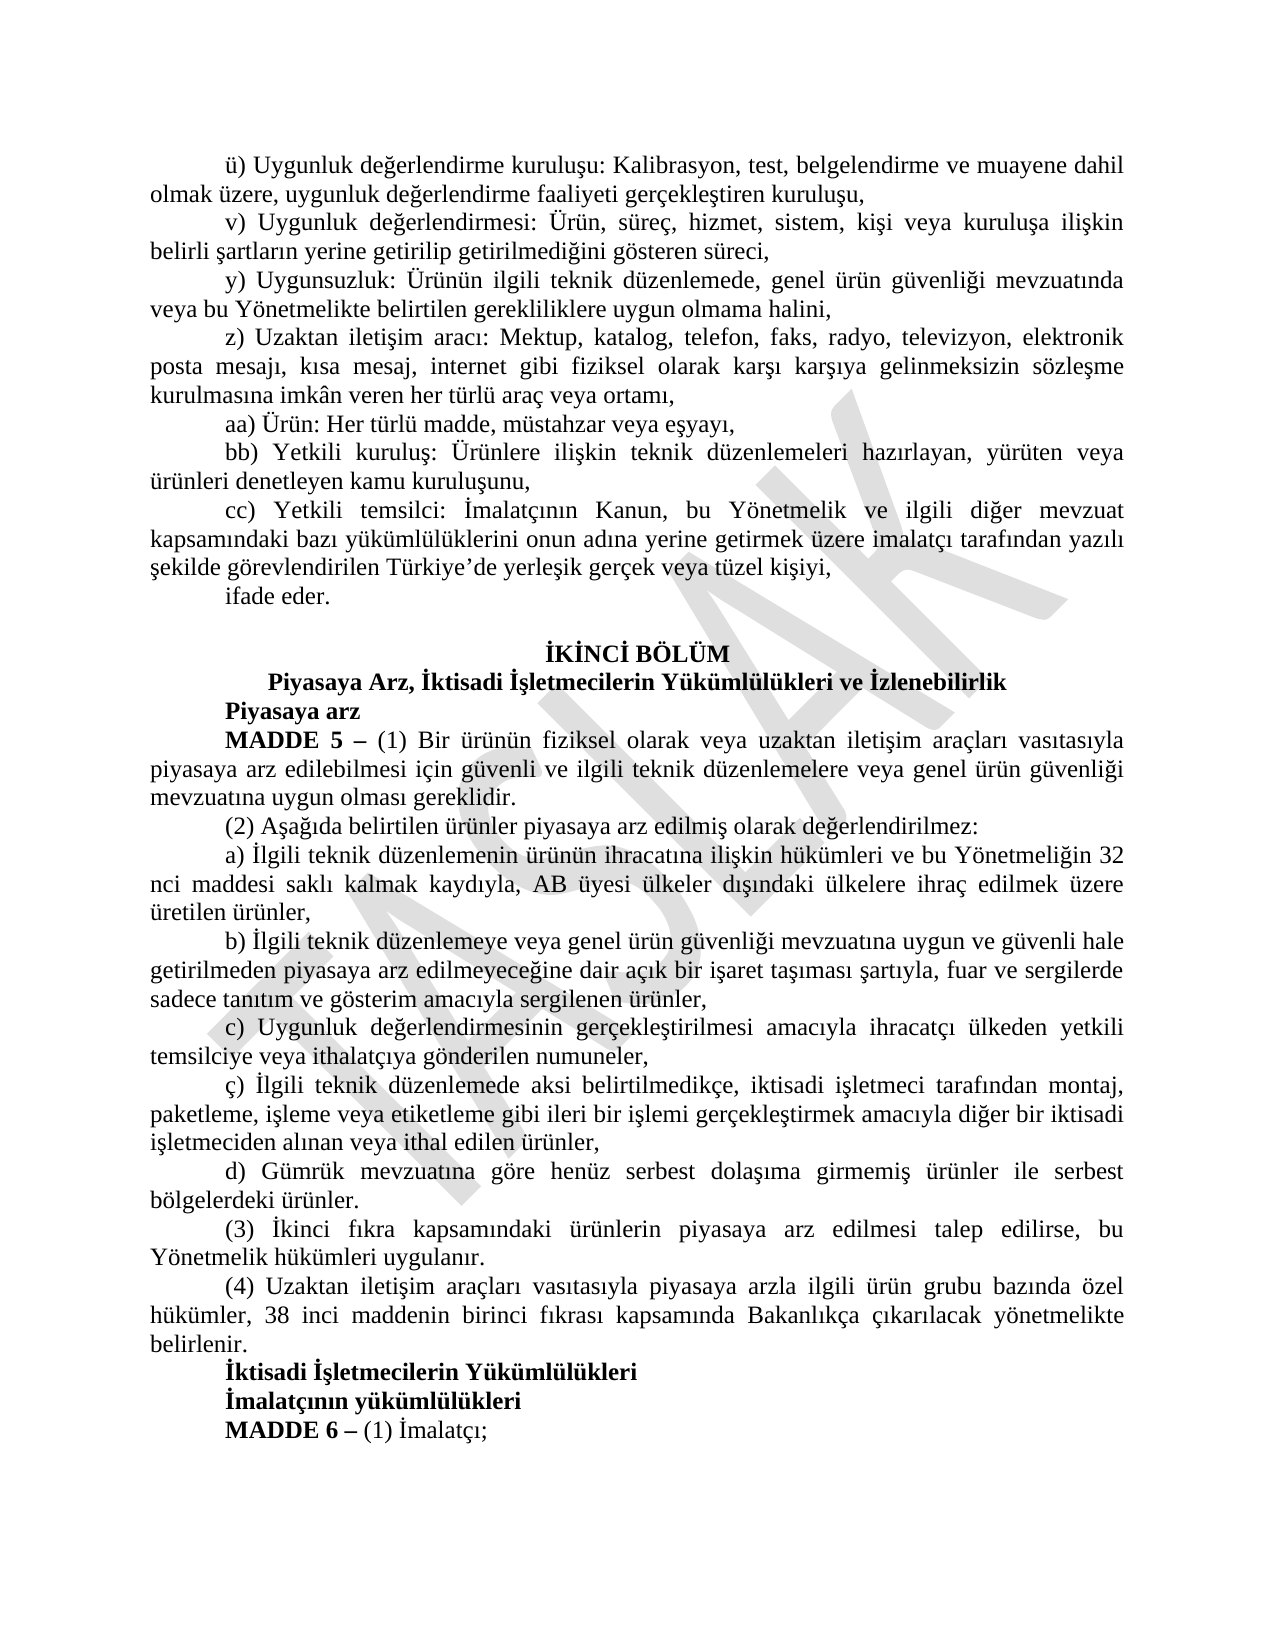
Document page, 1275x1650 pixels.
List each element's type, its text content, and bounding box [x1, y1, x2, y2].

text a) İlgili teknik düzenlemenin ürünün ihracatına ilişkin hükümleri ve bu Yönetmeliğin 32 nci maddesi saklı kalmak kaydıyla, AB üyesi ülkeler dışındaki ülkelere ihraç edilmek üzere üretilen ürünler, [150, 840, 1125, 926]
text aa) Ürün: Her türlü madde, müstahzar veya eşyayı, [150, 409, 1125, 437]
text v) Uygunluk değerlendirmesi: Ürün, süreç, hizmet, sistem, kişi veya kuruluşa ilişkin belirli şartların yerine getirilip getirilmediğini gösteren süreci, [150, 207, 1125, 265]
text ifade eder. [150, 581, 1125, 610]
text (3) İkinci fıkra kapsamındaki ürünlerin piyasaya arz edilmesi talep edilirse, bu Yönetmelik hükümleri uygulanır. [150, 1214, 1125, 1271]
text ü) Uygunluk değerlendirme kuruluşu: Kalibrasyon, test, belgelendirme ve muayene dahil olmak üzere, uygunluk değerlendirme faaliyeti gerçekleştiren kuruluşu, [150, 150, 1125, 207]
text Piyasaya arz [150, 696, 1125, 725]
text İKİNCİ BÖLÜM [150, 639, 1125, 667]
text (2) Aşağıda belirtilen ürünler piyasaya arz edilmiş olarak değerlendirilmez: [150, 811, 1125, 840]
text d) Gümrük mevzuatına göre henüz serbest dolaşıma girmemiş ürünler ile serbest bölgelerdeki ürünler. [150, 1156, 1125, 1214]
text z) Uzaktan iletişim aracı: Mektup, katalog, telefon, faks, radyo, televizyon, elektronik posta mesajı, kısa mesaj, internet gibi fiziksel olarak karşı karşıya gelinmeksizin sözleşme kurulmasına imkân veren her türlü araç veya ortamı, [150, 322, 1125, 409]
text c) Uygunluk değerlendirmesinin gerçekleştirilmesi amacıyla ihracatçı ülkeden yetkili temsilciye veya ithalatçıya gönderilen numuneler, [150, 1012, 1125, 1070]
text MADDE 6 – (1) İmalatçı; [150, 1415, 1125, 1444]
text y) Uygunsuzluk: Ürünün ilgili teknik düzenlemede, genel ürün güvenliği mevzuatında veya bu Yönetmelikte belirtilen gerekliliklere uygun olmama halini, [150, 265, 1125, 322]
text cc) Yetkili temsilci: İmalatçının Kanun, bu Yönetmelik ve ilgili diğer mevzuat kapsamındaki bazı yükümlülüklerini onun adına yerine getirmek üzere imalatçı tarafından yazılı şekilde görevlendirilen Türkiye’de yerleşik gerçek veya tüzel kişiyi, [150, 495, 1125, 581]
text (4) Uzaktan iletişim araçları vasıtasıyla piyasaya arzla ilgili ürün grubu bazında özel hükümler, 38 inci maddenin birinci fıkrası kapsamında Bakanlıkça çıkarılacak yönetmelikte belirlenir. [150, 1271, 1125, 1357]
text İktisadi İşletmecilerin Yükümlülükleri [150, 1357, 1125, 1386]
text Piyasaya Arz, İktisadi İşletmecilerin Yükümlülükleri ve İzlenebilirlik [150, 667, 1125, 696]
text b) İlgili teknik düzenlemeye veya genel ürün güvenliği mevzuatına uygun ve güvenli hale getirilmeden piyasaya arz edilmeyeceğine dair açık bir işaret taşıması şartıyla, fuar ve sergilerde sadece tanıtım ve gösterim amacıyla sergilenen ürünler, [150, 926, 1125, 1012]
text İmalatçının yükümlülükleri [150, 1386, 1125, 1415]
text bb) Yetkili kuruluş: Ürünlere ilişkin teknik düzenlemeleri hazırlayan, yürüten veya ürünleri denetleyen kamu kuruluşunu, [150, 437, 1125, 495]
text MADDE 5 – (1) Bir ürünün fiziksel olarak veya uzaktan iletişim araçları vasıtasıyla piyasaya arz edilebilmesi için güvenli ve ilgili teknik düzenlemelere veya genel ürün güvenliği mevzuatına uygun olması gereklidir. [150, 725, 1125, 811]
text ç) İlgili teknik düzenlemede aksi belirtilmedikçe, iktisadi işletmeci tarafından montaj, paketleme, işleme veya etiketleme gibi ileri bir işlemi gerçekleştirmek amacıyla diğer bir iktisadi işletmeciden alınan veya ithal edilen ürünler, [150, 1070, 1125, 1156]
